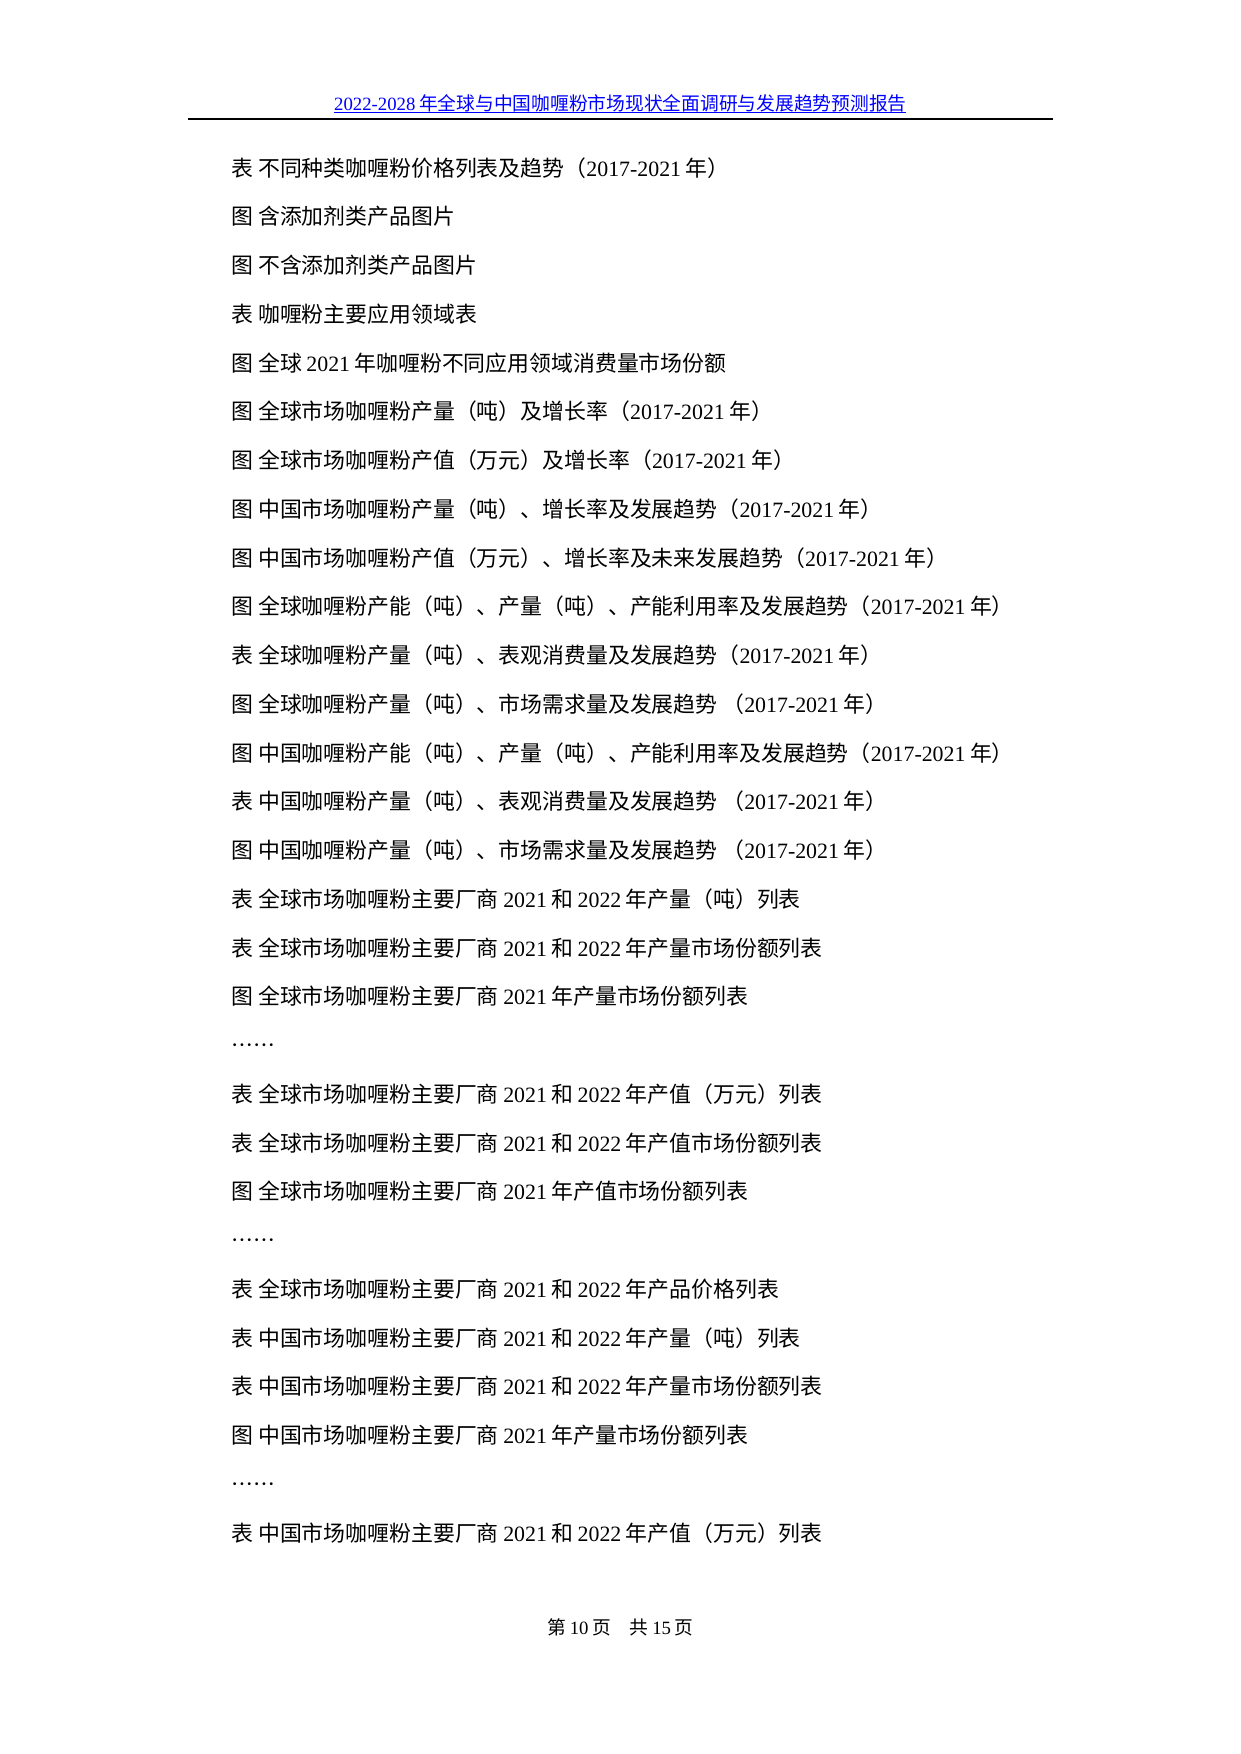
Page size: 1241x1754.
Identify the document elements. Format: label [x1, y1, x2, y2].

text [187, 150, 1053, 1548]
